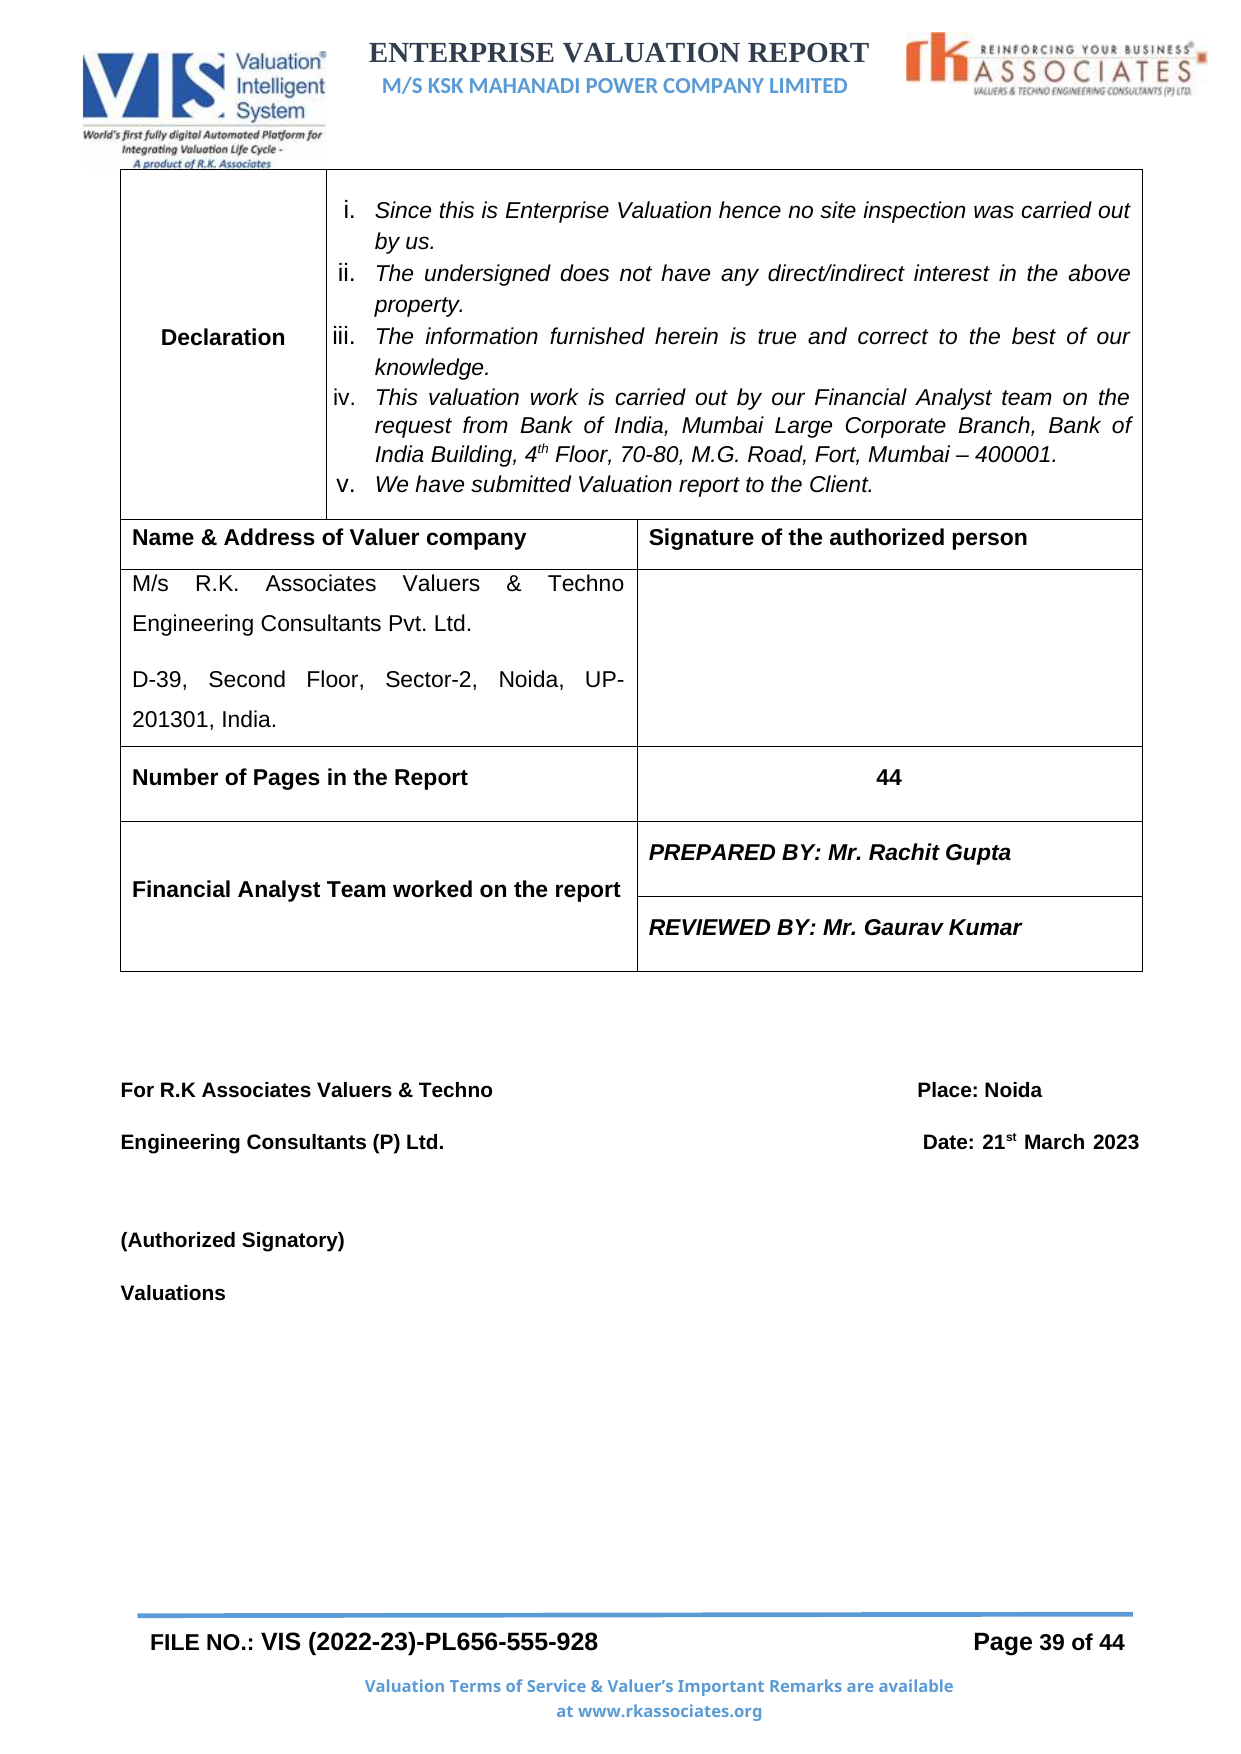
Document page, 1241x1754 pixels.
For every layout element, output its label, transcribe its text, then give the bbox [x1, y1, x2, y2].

text Valuations [120, 1281, 1184, 1305]
text For R.K Associates Valuers & Techno Place: Noida [120, 1077, 1139, 1101]
picture [906, 32, 1208, 97]
table_header Since this is Enterprise Valuation hence no site inspection was carried out by us. The undersigned does not have any direct/indirect interest in the above property. The information furnished herein is true and correct to the best of our knowledge. This valuation work is carried out by our Financial Analyst team on the request from Bank of India, Mumbai Large Corporate Branch, Bank of India Building, 4th Floor, 70-80, M.G. Road, Fort, Mumbai – 400001. We have submitted Valuation report to the Client. [327, 170, 1142, 519]
table_cell Number of Pages in the Report [121, 747, 637, 821]
table_cell PREPARED BY: Mr. Rachit Gupta [638, 822, 1142, 896]
table_cell Signature of the authorized person [638, 520, 1142, 569]
text Engineering Consultants (P) Ltd. Engineering Consultants (P) Ltd. Date: 21st March 2023 [0, 1130, 1139, 1197]
table_cell REVIEWED BY: Mr. Gaurav Kumar [638, 897, 1142, 971]
picture [82, 51, 327, 170]
table_cell 44 [638, 747, 1142, 821]
table_header Declaration [121, 170, 326, 519]
table_cell Financial Analyst Team worked on the report [121, 822, 637, 971]
table_cell Name & Address of Valuer company [121, 520, 637, 569]
table_cell [638, 570, 1142, 746]
text (Authorized Signatory) [120, 1228, 1184, 1252]
table_cell M/s R.K. Associates Valuers & Techno Engineering Consultants Pvt. Ltd. D-39, Second Floor, Sector-2, Noida, UP-201301, India. [121, 570, 637, 746]
